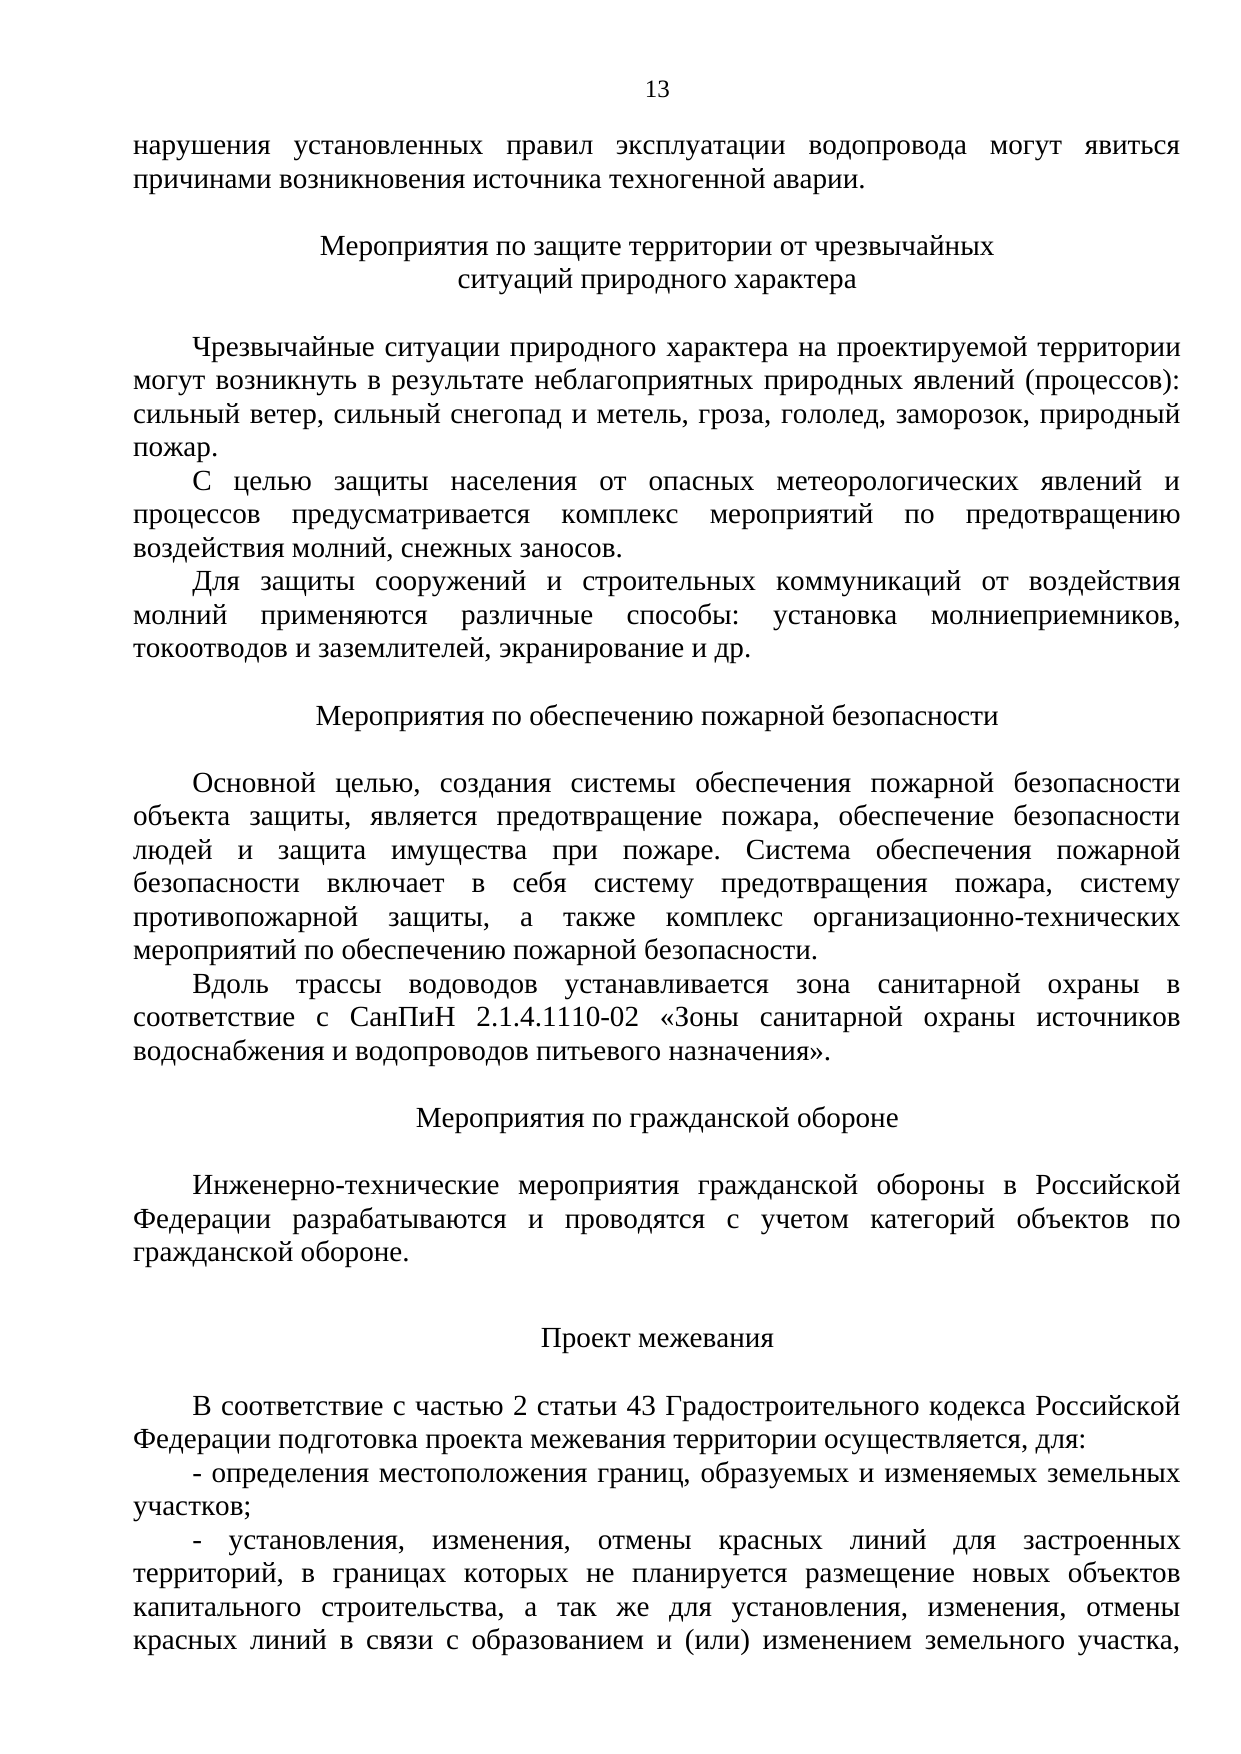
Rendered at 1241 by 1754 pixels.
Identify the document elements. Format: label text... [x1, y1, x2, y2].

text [133, 127, 1181, 194]
text Мероприятия по защите территории от чрезвычайных [133, 228, 1181, 262]
text В соответствие с частью 2 статьи 43 Градостроительного кодекса Российской Федерации подготовка проекта межевания территории осуществляется, для: [133, 1388, 1181, 1455]
text Основной целью, создания системы обеспечения пожарной безопасности объекта защиты, является предотвращение пожара, обеспечение безопасности людей и защита имущества при пожаре. Система обеспечения пожарной безопасности включает в себя систему предотвращения пожара, систему противопожарной защиты, а также комплекс организационно-технических мероприятий по обеспечению пожарной безопасности. [133, 765, 1181, 966]
text Вдоль трассы водоводов устанавливается зона санитарной охраны в соответствие с СанПиН 2.1.4.1110-02 «Зоны санитарной охраны источников водоснабжения и водопроводов питьевого назначения». [133, 966, 1181, 1067]
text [133, 1522, 1181, 1656]
text ситуаций природного характера [133, 262, 1181, 295]
text Чрезвычайные ситуации природного характера на проектируемой территории могут возникнуть в результате неблагоприятных природных явлений (процессов): сильный ветер, сильный снегопад и метель, гроза, гололед, заморозок, природный пожар. [133, 329, 1181, 463]
text Мероприятия по гражданской обороне [133, 1100, 1181, 1134]
text Проект межевания [133, 1321, 1181, 1354]
text - определения местоположения границ, образуемых и изменяемых земельных участков; [133, 1455, 1181, 1522]
text Для защиты сооружений и строительных коммуникаций от воздействия молний применяются различные способы: установка молниеприемников, токоотводов и заземлителей, экранирование и др. [133, 563, 1181, 664]
text Инженерно-технические мероприятия гражданской обороны в Российской Федерации разрабатываются и проводятся с учетом категорий объектов по гражданской обороне. [133, 1167, 1181, 1268]
text С целью защиты населения от опасных метеорологических явлений и процессов предусматривается комплекс мероприятий по предотвращению воздействия молний, снежных заносов. [133, 463, 1181, 563]
text Мероприятия по обеспечению пожарной безопасности [133, 698, 1181, 731]
